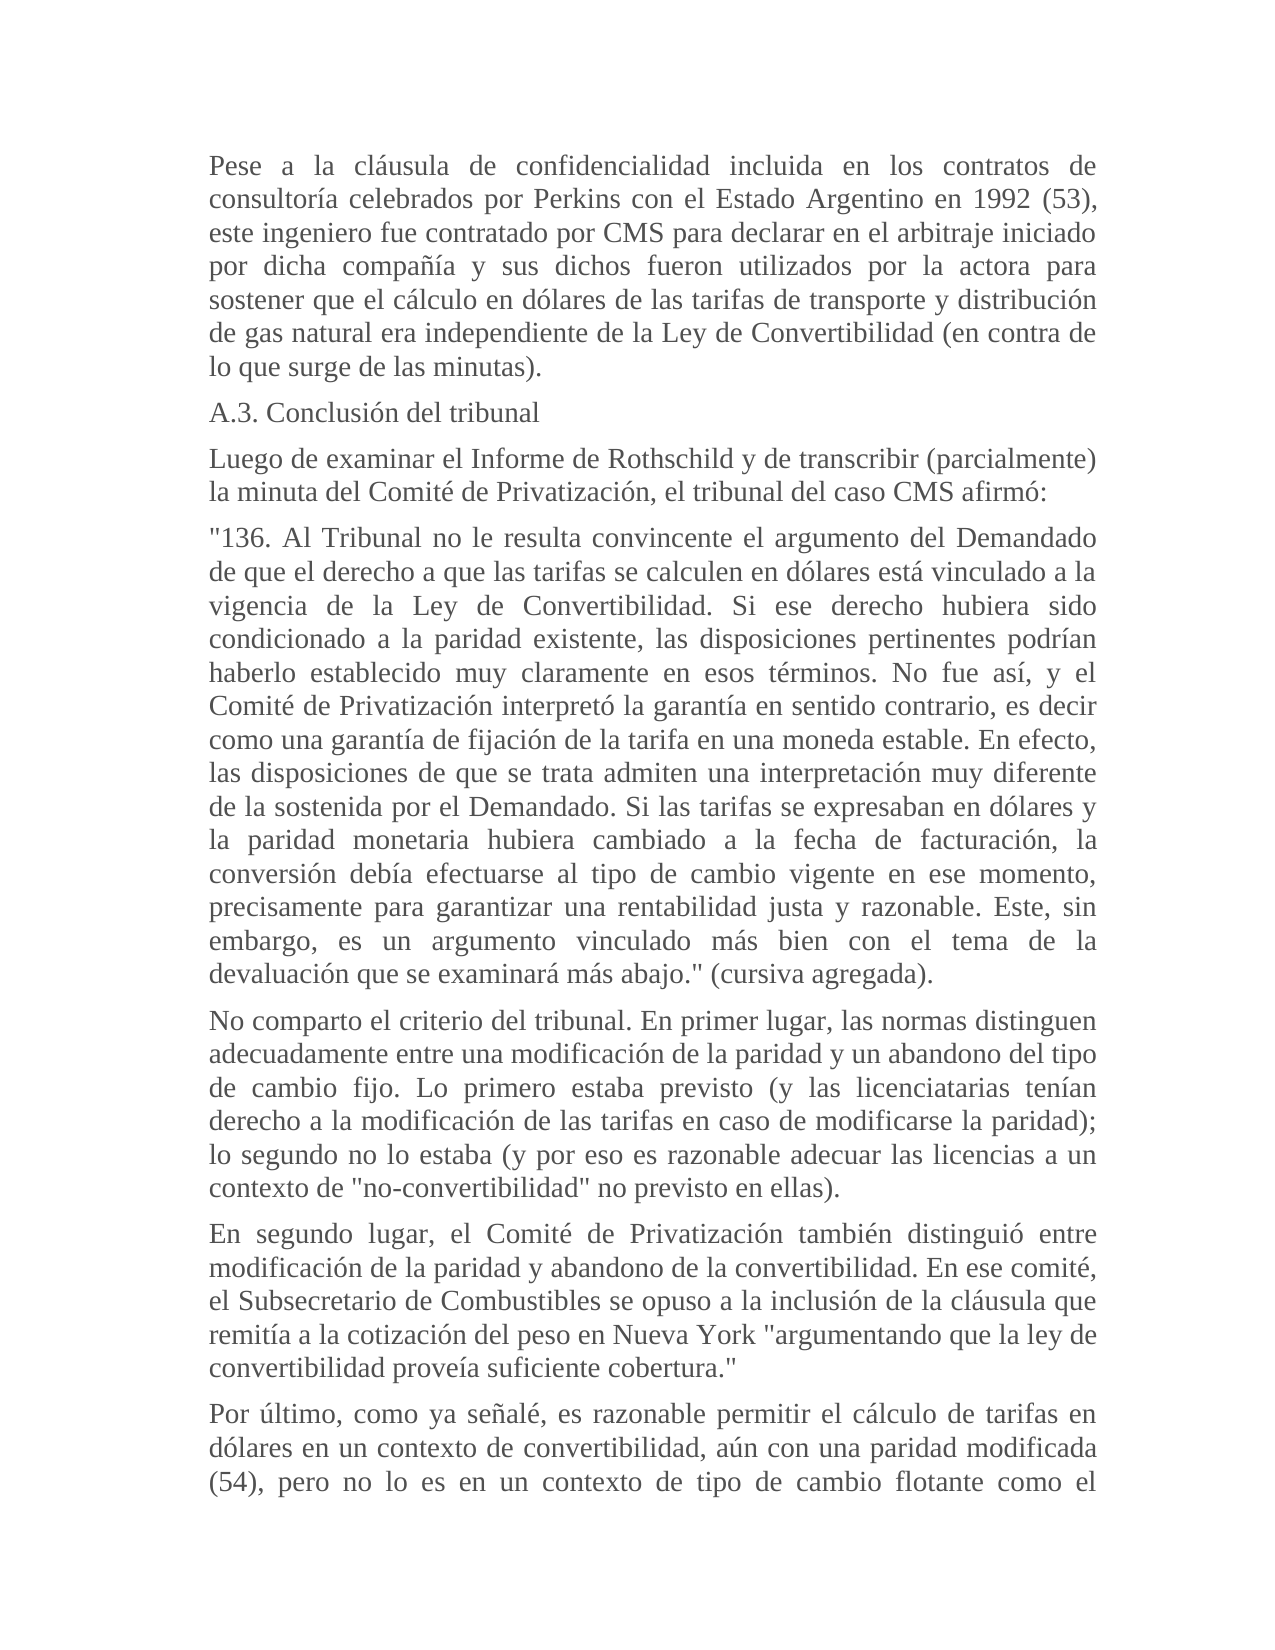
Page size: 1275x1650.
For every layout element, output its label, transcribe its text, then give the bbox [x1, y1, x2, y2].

text A.3. Conclusión del tribunal [208, 395, 1098, 428]
text Luego de examinar el Informe de Rothschild y de transcribir (parcialmente) la minuta del Comité de Privatización, el tribunal del caso CMS afirmó: [208, 441, 1098, 508]
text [208, 1397, 1098, 1497]
text Pese a la cláusula de confidencialidad incluida en los contratos de consultoría celebrados por Perkins con el Estado Argentino en 1992 (53), este ingeniero fue contratado por CMS para declarar en el arbitraje iniciado por dicha compañía y sus dichos fueron utilizados por la actora para sostener que el cálculo en dólares de las tarifas de transporte y distribución de gas natural era independiente de la Ley de Convertibilidad (en contra de lo que surge de las minutas). [208, 148, 1098, 382]
text En segundo lugar, el Comité de Privatización también distinguió entre modificación de la paridad y abandono de la convertibilidad. En ese comité, el Subsecretario de Combustibles se opuso a la inclusión de la cláusula que remitía a la cotización del peso en Nueva York "argumentando que la ley de convertibilidad proveía suficiente cobertura." [208, 1216, 1098, 1384]
text "136. Al Tribunal no le resulta convincente el argumento del Demandado de que el derecho a que las tarifas se calculen en dólares está vinculado a la vigencia de la Ley de Convertibilidad. Si ese derecho hubiera sido condicionado a la paridad existente, las disposiciones pertinentes podrían haberlo establecido muy claramente en esos términos. No fue así, y el Comité de Privatización interpretó la garantía en sentido contrario, es decir como una garantía de fijación de la tarifa en una moneda estable. En efecto, las disposiciones de que se trata admiten una interpretación muy diferente de la sostenida por el Demandado. Si las tarifas se expresaban en dólares y la paridad monetaria hubiera cambiado a la fecha de facturación, la conversión debía efectuarse al tipo de cambio vigente en ese momento, precisamente para garantizar una rentabilidad justa y razonable. Este, sin embargo, es un argumento vinculado más bien con el tema de la devaluación que se examinará más abajo." (cursiva agregada). [208, 521, 1098, 990]
text No comparto el criterio del tribunal. En primer lugar, las normas distinguen adecuadamente entre una modificación de la paridad y un abandono del tipo de cambio fijo. Lo primero estaba previsto (y las licenciatarias tenían derecho a la modificación de las tarifas en caso de modificarse la paridad); lo segundo no lo estaba (y por eso es razonable adecuar las licencias a un contexto de "no-convertibilidad" no previsto en ellas). [208, 1003, 1098, 1204]
